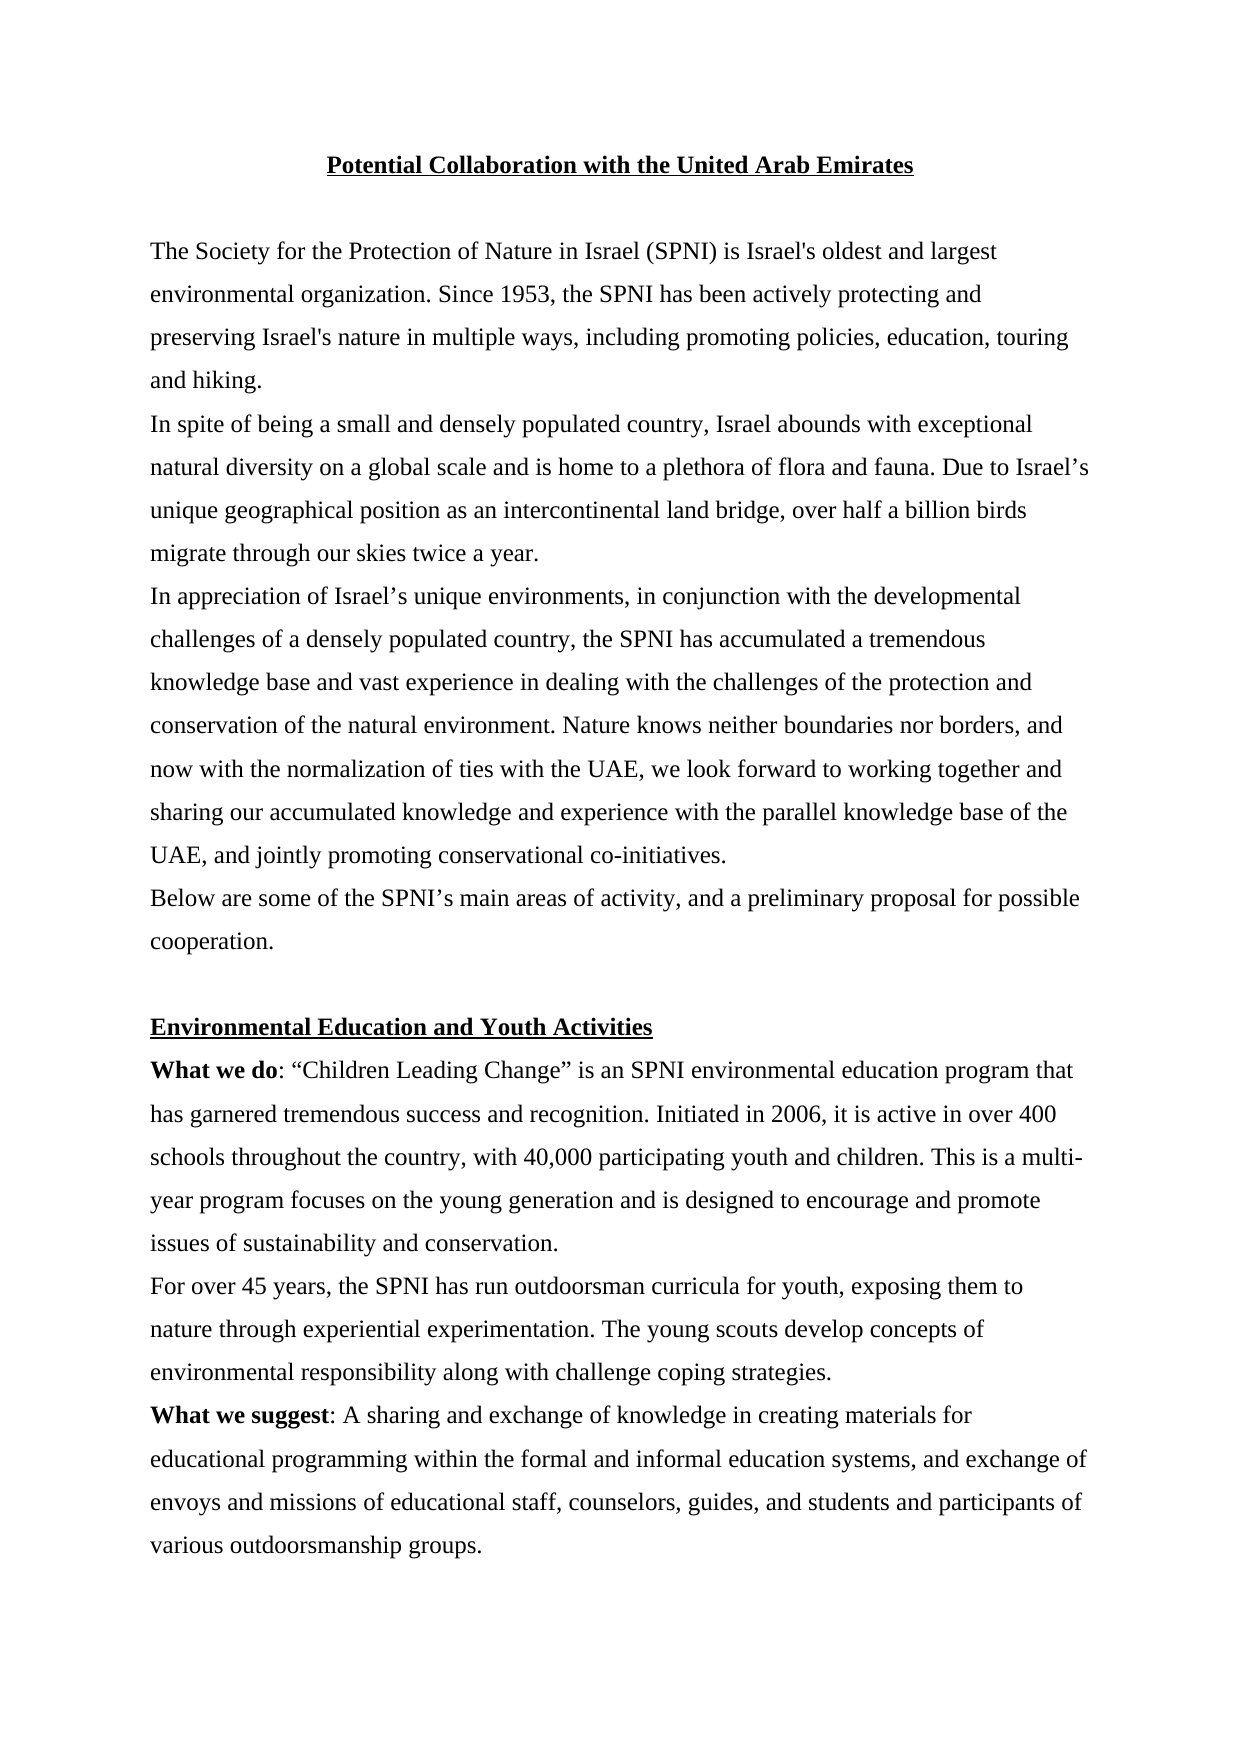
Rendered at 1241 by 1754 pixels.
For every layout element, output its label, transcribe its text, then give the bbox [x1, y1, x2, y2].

list Potential Collaboration with the United Arab Emirates [150, 150, 1090, 179]
list Below are some of the SPNI’s main areas of activity, and a preliminary proposal for possible cooperation. [150, 883, 1090, 955]
list In appreciation of Israel’s unique environments, in conjunction with the developmental challenges of a densely populated country, the SPNI has accumulated a tremendous knowledge base and vast experience in dealing with the challenges of the protection and conservation of the natural environment. Nature knows neither boundaries nor borders, and now with the normalization of ties with the UAE, we look forward to working together and sharing our accumulated knowledge and experience with the parallel knowledge base of the UAE, and jointly promoting conservational co-initiatives. [150, 581, 1090, 869]
list The Society for the Protection of Nature in Israel (SPNI) is Israel's oldest and largest environmental organization. Since 1953, the SPNI has been actively protecting and preserving Israel's nature in multiple ways, including promoting policies, education, touring and hiking. [150, 236, 1090, 394]
list For over 45 years, the SPNI has run outdoorsman curricula for youth, exposing them to nature through experiential experimentation. The young scouts develop concepts of environmental responsibility along with challenge coping strategies. [150, 1271, 1090, 1386]
list Environmental Education and Youth Activities [150, 1012, 1090, 1041]
list What we do: “Children Leading Change” is an SPNI environmental education program that has garnered tremendous success and recognition. Initiated in 2006, it is active in over 400 schools throughout the country, with 40,000 participating youth and children. This is a multi-year program focuses on the young generation and is designed to encourage and promote issues of sustainability and conservation. [150, 1056, 1090, 1257]
list What we suggest: A sharing and exchange of knowledge in creating materials for educational programming within the formal and informal education systems, and exchange of envoys and missions of educational staff, counselors, guides, and students and participants of various outdoorsmanship groups. [150, 1401, 1090, 1559]
list In spite of being a small and densely populated country, Israel abounds with exceptional natural diversity on a global scale and is home to a plethora of flora and fauna. Due to Israel’s unique geographical position as an intercontinental land bridge, over half a billion birds migrate through our skies twice a year. [150, 409, 1090, 567]
